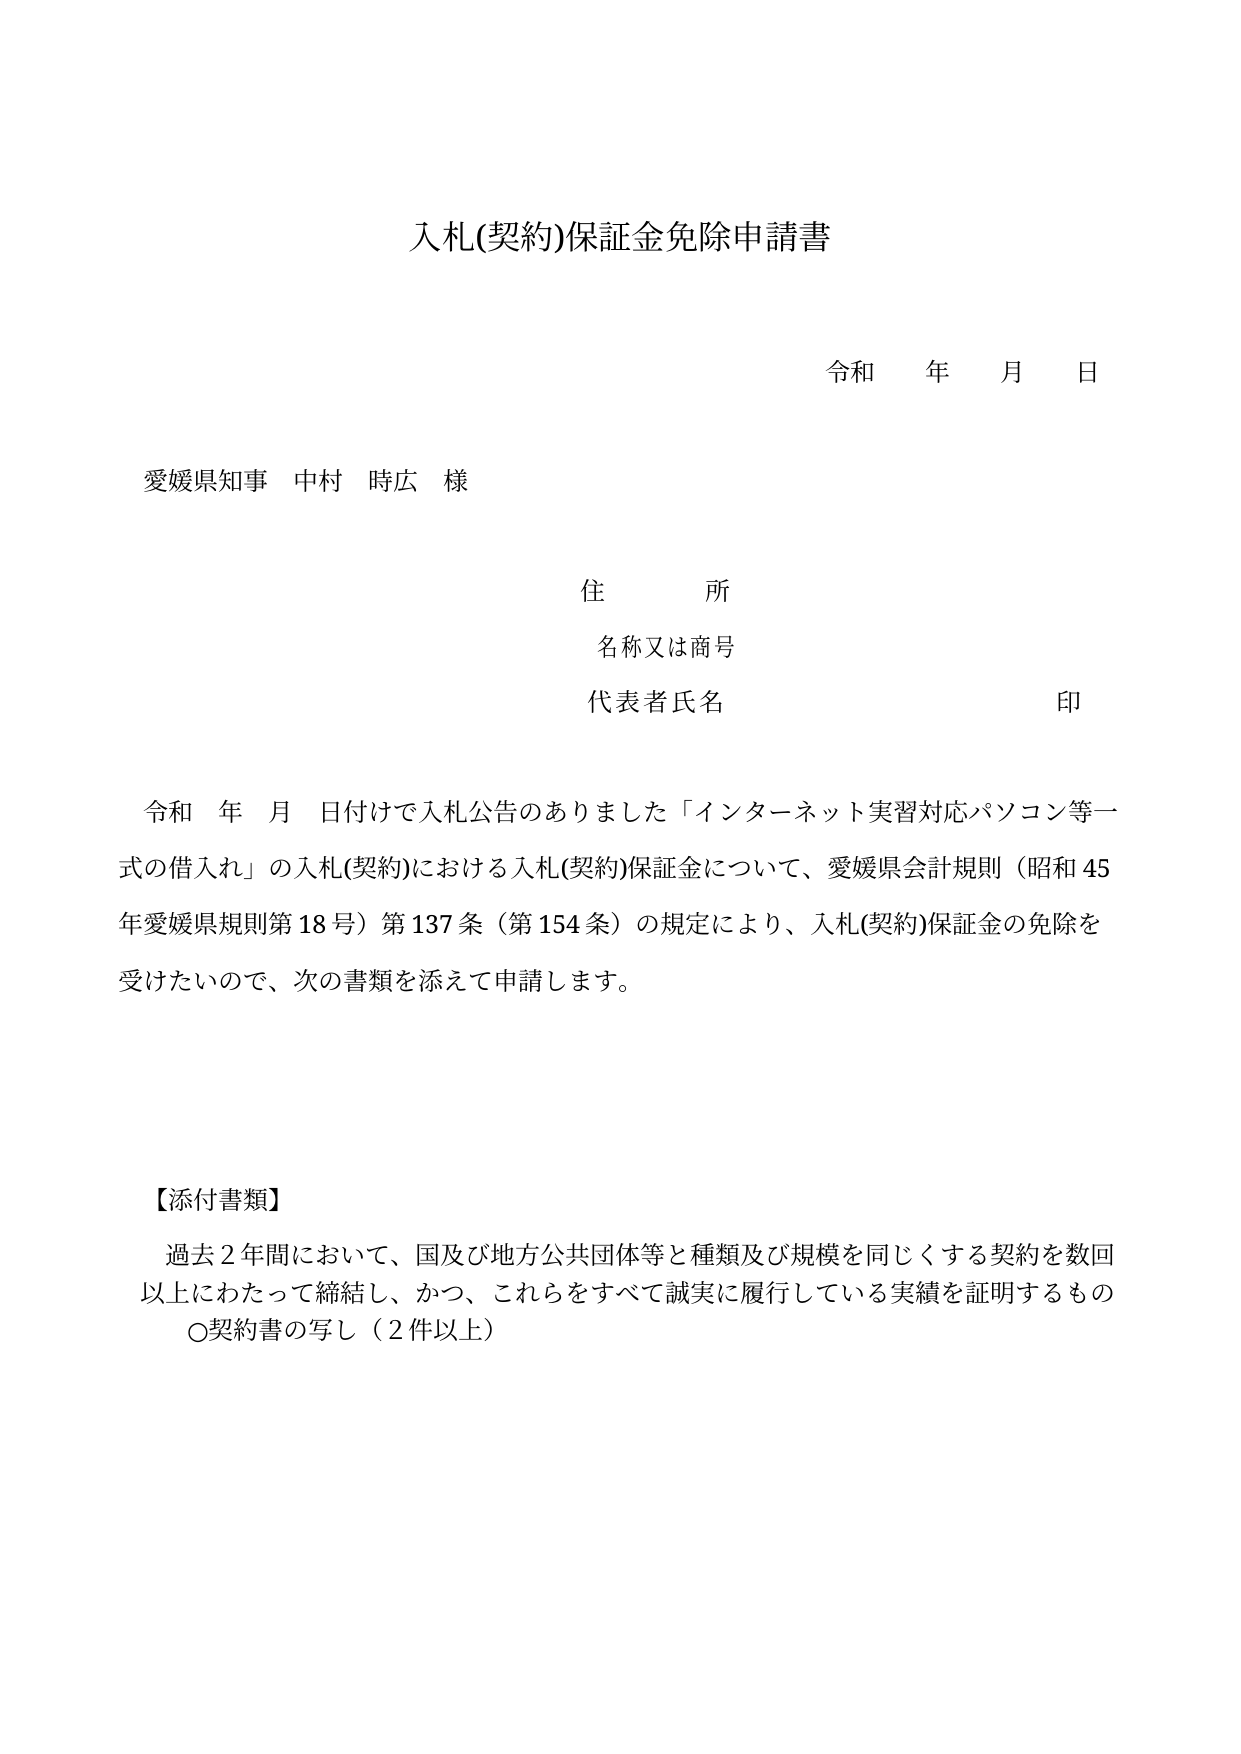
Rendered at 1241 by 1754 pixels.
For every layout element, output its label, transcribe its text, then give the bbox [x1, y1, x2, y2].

text 令和 年 月 日付けで入札公告のありました「インターネット実習対応パソコン等一式の借入れ」の入札(契約)における入札(契約)保証金について、愛媛県会計規則（昭和45年愛媛県規則第18号）第137条（第154条）の規定により、入札(契約)保証金の免除を受けたいので、次の書類を添えて申請します。 [118, 792, 1122, 998]
text ○契約書の写し（２件以上） [162, 1310, 1122, 1347]
text 入札(契約)保証金免除申請書 [118, 198, 1122, 273]
text 名称又は商号 [118, 627, 1122, 664]
text 過去２年間において、国及び地方公共団体等と種類及び規模を同じくする契約を数回以上にわたって締結し、かつ、これらをすべて誠実に履行している実績を証明するもの [140, 1235, 1122, 1310]
text 【添付書類】 [118, 1179, 1122, 1217]
text 代表者氏名 印 [118, 682, 1122, 719]
text 令和 年 月 日 [118, 351, 1100, 389]
text 愛媛県知事 中村 時広 様 [118, 461, 1122, 499]
text 住 所 [118, 571, 1122, 609]
